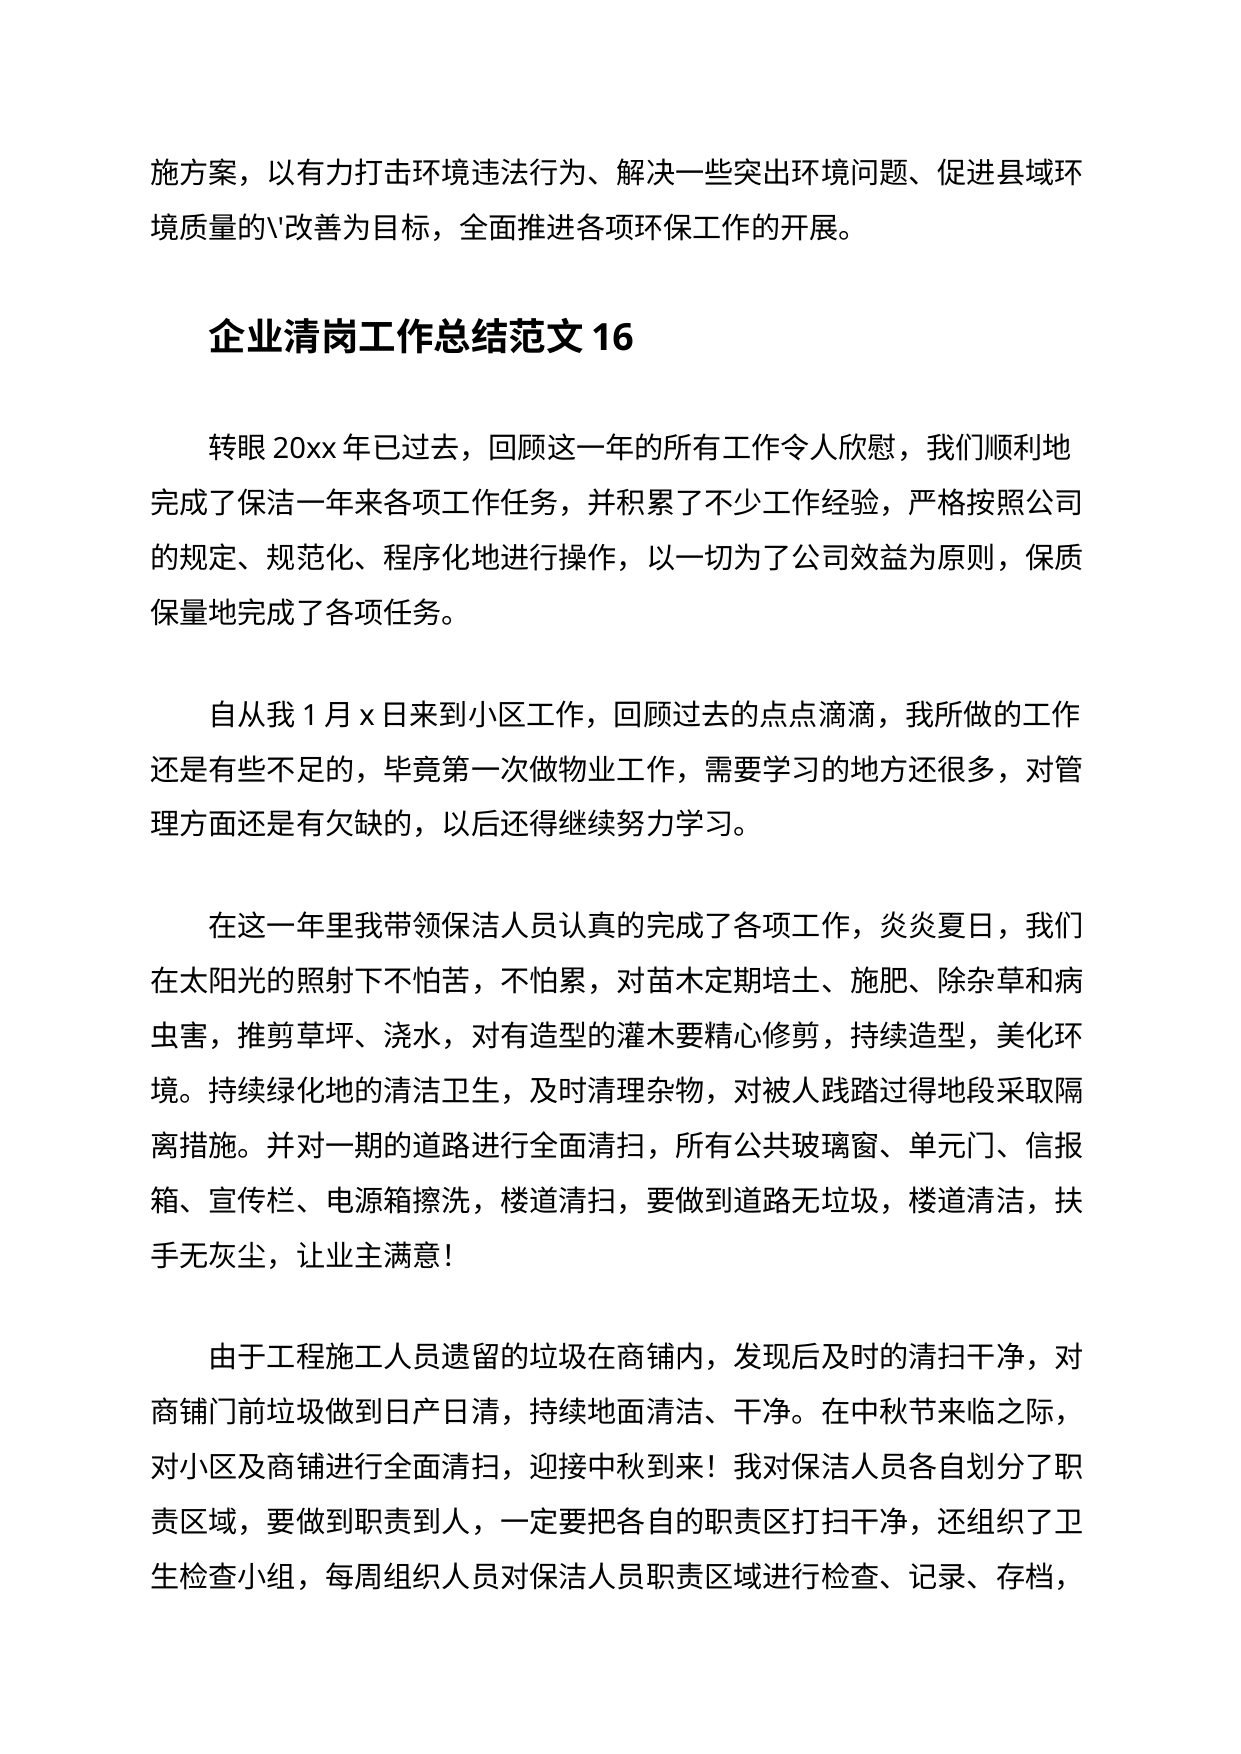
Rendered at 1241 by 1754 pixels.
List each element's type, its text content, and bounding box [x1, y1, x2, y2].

text 转眼20xx年已过去，回顾这一年的所有工作令人欣慰，我们顺利地完成了保洁一年来各项工作任务，并积累了不少工作经验，严格按照公司的规定、规范化、程序化地进行操作，以一切为了公司效益为原则，保质保量地完成了各项任务。 [150, 424, 1090, 632]
text 企业清岗工作总结范文16 [150, 307, 1090, 361]
text 在这一年里我带领保洁人员认真的完成了各项工作，炎炎夏日，我们在太阳光的照射下不怕苦，不怕累，对苗木定期培土、施肥、除杂草和病虫害，推剪草坪、浇水，对有造型的灌木要精心修剪，持续造型，美化环境。持续绿化地的清洁卫生，及时清理杂物，对被人践踏过得地段采取隔离措施。并对一期的道路进行全面清扫，所有公共玻璃窗、单元门、信报箱、宣传栏、电源箱擦洗，楼道清扫，要做到道路无垃圾，楼道清洁，扶手无灰尘，让业主满意！ [150, 903, 1090, 1274]
text 自从我1月x日来到小区工作，回顾过去的点点滴滴，我所做的工作还是有些不足的，毕竟第一次做物业工作，需要学习的地方还很多，对管理方面还是有欠缺的，以后还得继续努力学习。 [150, 691, 1090, 843]
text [150, 1334, 1090, 1596]
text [150, 150, 1090, 247]
